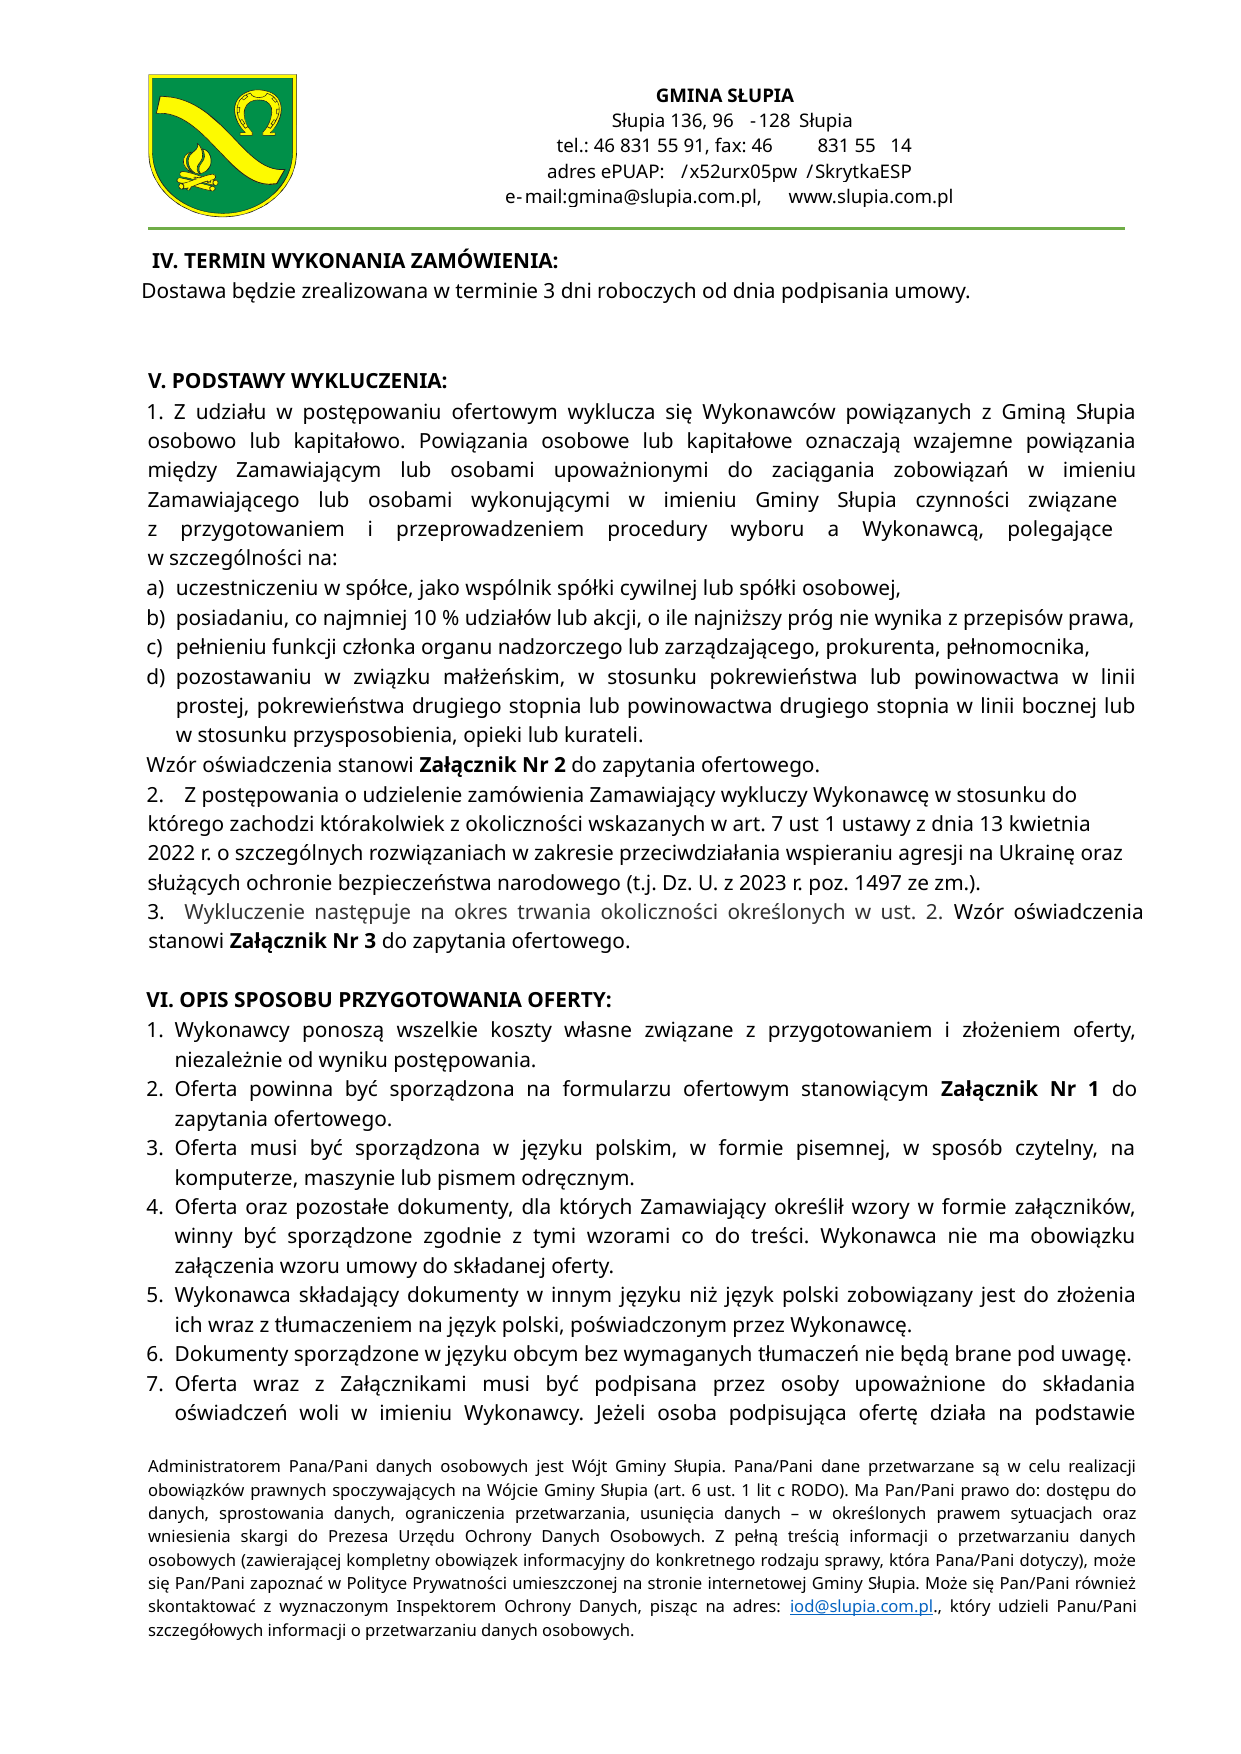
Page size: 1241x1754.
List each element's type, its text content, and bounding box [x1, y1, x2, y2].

list Dokumenty sporządzone w języku obcym bez wymaganych tłumaczeń nie będą brane pod uwagę. [146, 1339, 1137, 1368]
list pozostawaniu w związku małżeńskim, w stosunku pokrewieństwa lub powinowactwa w linii prostej, pokrewieństwa drugiego stopnia lub powinowactwa drugiego stopnia w linii bocznej lub w stosunku przysposobienia, opieki lub kurateli. [146, 662, 1137, 749]
list uczestniczeniu w spółce, jako wspólnik spółki cywilnej lub spółki osobowej, [146, 573, 1137, 601]
text Dostawa będzie zrealizowana w terminie 3 dni roboczych od dnia podpisania umowy. [103, 276, 1137, 305]
text Wzór oświadczenia stanowi Załącznik Nr 2 do zapytania ofertowego. [146, 750, 1137, 779]
text VI. OPIS SPOSOBU PRZYGOTOWANIA OFERTY: [146, 985, 1137, 1013]
list posiadaniu, co najmniej 10 % udziałów lub akcji, o ile najniższy próg nie wynika z przepisów prawa, [146, 603, 1137, 631]
list Wykonawcy ponoszą wszelkie koszty własne związane z przygotowaniem i złożeniem oferty, niezależnie od wyniku postępowania. [146, 1016, 1137, 1073]
list Oferta oraz pozostałe dokumenty, dla których Zamawiający określił wzory w formie załączników, winny być sporządzone zgodnie z tymi wzorami co do treści. Wykonawca nie ma obowiązku załączenia wzoru umowy do składanej oferty. [146, 1192, 1137, 1279]
list Wykluczenie następuje na okres trwania okoliczności określonych w ust. 2. Wzór oświadczenia stanowi Załącznik Nr 3 do zapytania ofertowego. [147, 897, 1144, 954]
text 1. Z udziału w postępowaniu ofertowym wyklucza się Wykonawców powiązanych z Gminą Słupia osobowo lub kapitałowo. Powiązania osobowe lub kapitałowe oznaczają wzajemne powiązania między Zamawiającym lub osobami upoważnionymi do zaciągania zobowiązań w imieniu Zamawiającego lub osobami wykonującymi w imieniu Gminy Słupia czynności związane z przygotowaniem i przeprowadzeniem procedury wyboru a Wykonawcą, polegające w szczególności na: [146, 397, 1137, 572]
list Oferta powinna być sporządzona na formularzu ofertowym stanowiącym Załącznik Nr 1 do zapytania ofertowego. [146, 1074, 1137, 1132]
list Z postępowania o udzielenie zamówienia Zamawiający wykluczy Wykonawcę w stosunku do którego zachodzi którakolwiek z okoliczności wskazanych w art. 7 ust 1 ustawy z dnia 13 kwietnia 2022 r. o szczególnych rozwiązaniach w zakresie przeciwdziałania wspieraniu agresji na Ukrainę oraz służących ochronie bezpieczeństwa narodowego (t.j. Dz. U. z 2023 r. poz. 1497 ze zm.). [146, 780, 1144, 896]
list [146, 1369, 1137, 1427]
text V. PODSTAWY WYKLUCZENIA: [148, 366, 1137, 395]
text IV. TERMIN WYKONANIA ZAMÓWIENIA: [146, 247, 1137, 275]
list Wykonawca składający dokumenty w innym języku niż język polski zobowiązany jest do złożenia ich wraz z tłumaczeniem na język polski, poświadczonym przez Wykonawcę. [146, 1281, 1137, 1338]
list Oferta musi być sporządzona w języku polskim, w formie pisemnej, w sposób czytelny, na komputerze, maszynie lub pismem odręcznym. [146, 1133, 1137, 1191]
list pełnieniu funkcji członka organu nadzorczego lub zarządzającego, prokurenta, pełnomocnika, [146, 632, 1137, 661]
